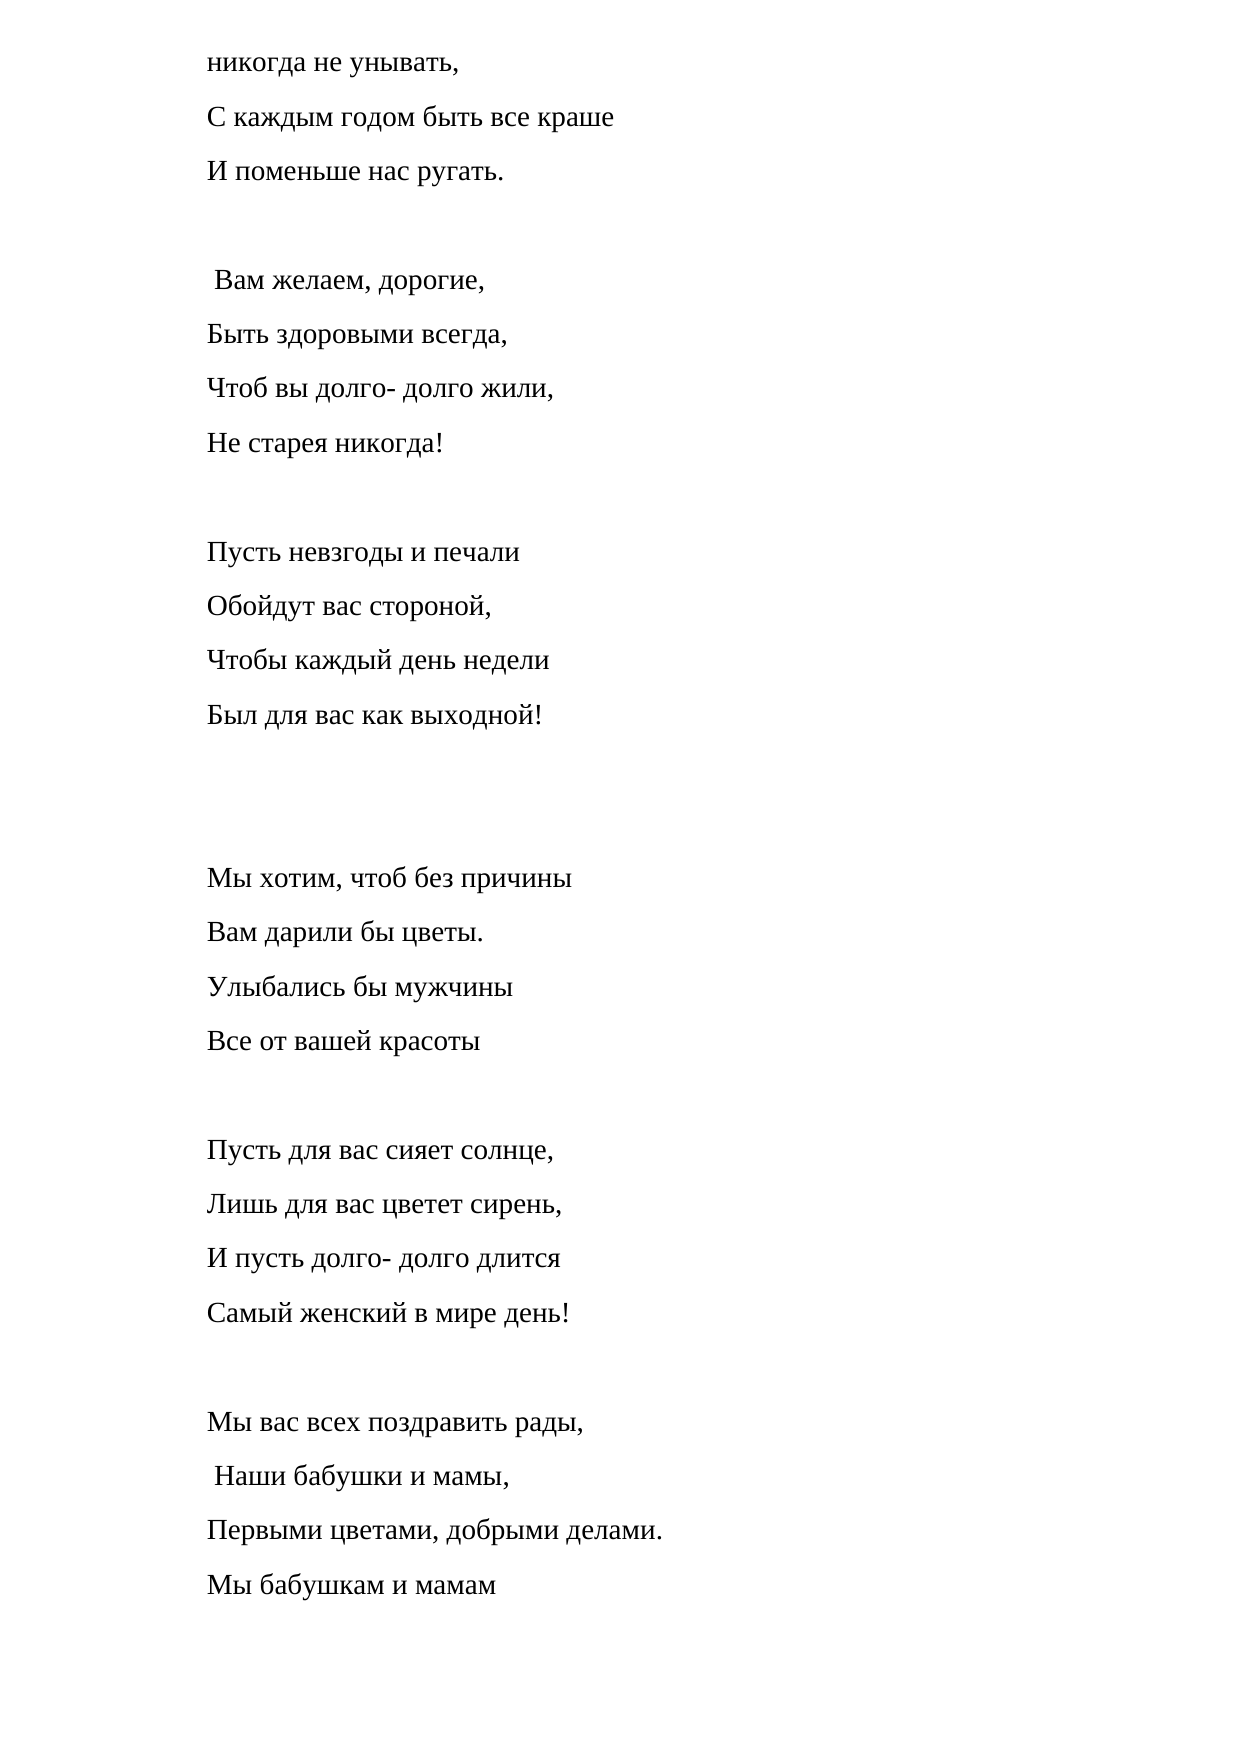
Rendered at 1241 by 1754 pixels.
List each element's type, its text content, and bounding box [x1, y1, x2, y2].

text С каждым годом быть все краше [133, 99, 1152, 132]
text Вам дарили бы цветы. [133, 914, 1152, 948]
text Вам желаем, дорогие, [133, 262, 1152, 295]
text Чтоб вы долго- долго жили, [133, 371, 1152, 404]
text И пусть долго- долго длится [133, 1241, 1152, 1274]
text Мы бабушкам и мамам [133, 1567, 1152, 1600]
text И поменьше нас ругать. [133, 153, 1152, 187]
text Лишь для вас цветет сирень, [133, 1186, 1152, 1220]
text Быть здоровыми всегда, [133, 316, 1152, 350]
text Пусть для вас сияет солнце, [133, 1132, 1152, 1165]
text Наши бабушки и мамы, [133, 1458, 1152, 1492]
text Мы хотим, чтоб без причины [133, 860, 1152, 893]
text Обойдут вас стороной, [133, 588, 1152, 622]
text никогда не унывать, [133, 44, 1152, 78]
text Самый женский в мире день! [133, 1295, 1152, 1328]
text Мы вас всех поздравить рады, [133, 1404, 1152, 1437]
text Был для вас как выходной! [133, 697, 1152, 730]
text Все от вашей красоты [133, 1023, 1152, 1057]
text Не старея никогда! [133, 425, 1152, 458]
text Пусть невзгоды и печали [133, 534, 1152, 567]
text Первыми цветами, добрыми делами. [133, 1512, 1152, 1546]
text Чтобы каждый день недели [133, 642, 1152, 676]
text Улыбались бы мужчины [133, 969, 1152, 1002]
